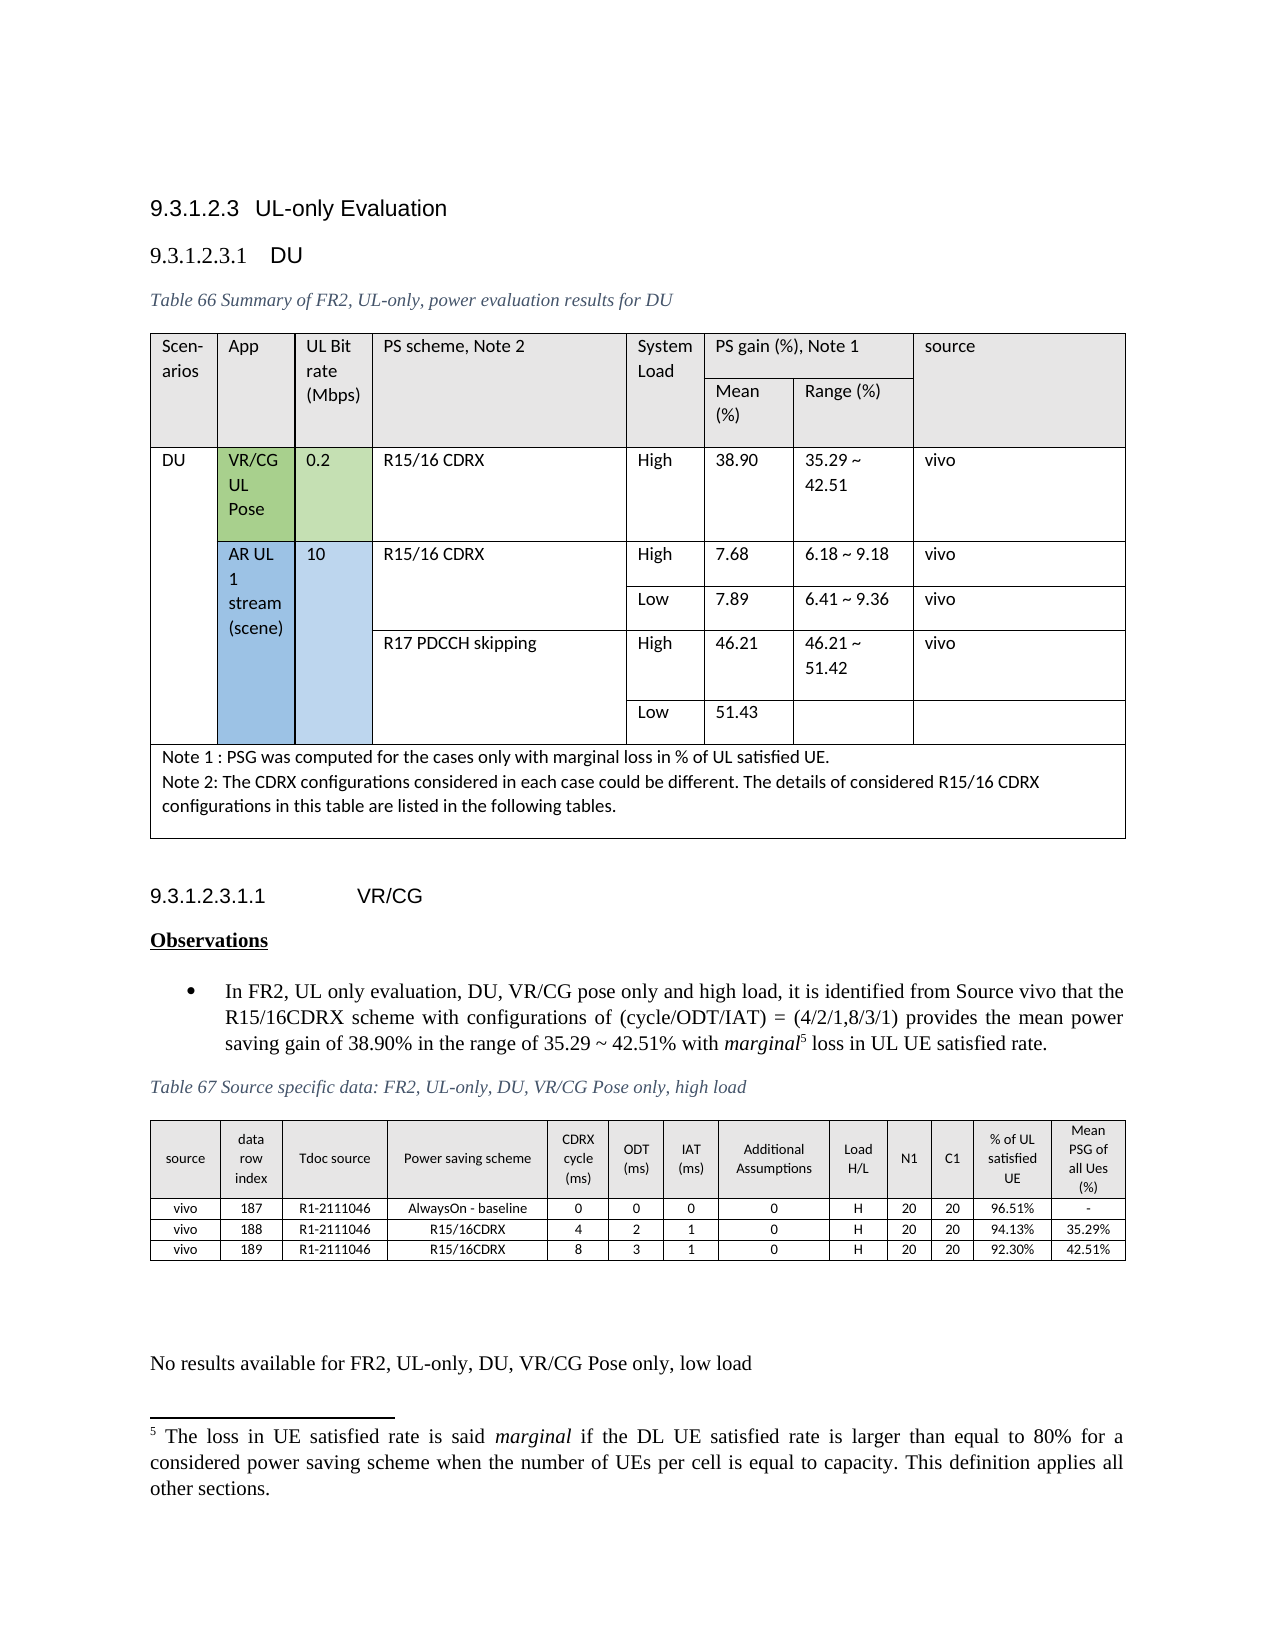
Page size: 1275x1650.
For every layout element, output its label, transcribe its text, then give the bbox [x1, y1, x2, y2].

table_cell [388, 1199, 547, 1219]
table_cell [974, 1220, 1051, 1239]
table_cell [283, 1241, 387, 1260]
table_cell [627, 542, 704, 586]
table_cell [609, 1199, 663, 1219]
text Observations [150, 928, 1125, 952]
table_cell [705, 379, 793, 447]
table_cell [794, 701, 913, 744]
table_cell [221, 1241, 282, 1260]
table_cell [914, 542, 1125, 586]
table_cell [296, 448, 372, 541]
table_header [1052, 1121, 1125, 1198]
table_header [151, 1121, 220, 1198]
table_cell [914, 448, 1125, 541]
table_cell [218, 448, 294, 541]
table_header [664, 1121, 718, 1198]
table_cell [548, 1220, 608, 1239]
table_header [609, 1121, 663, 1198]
subtitle DU [150, 242, 1125, 268]
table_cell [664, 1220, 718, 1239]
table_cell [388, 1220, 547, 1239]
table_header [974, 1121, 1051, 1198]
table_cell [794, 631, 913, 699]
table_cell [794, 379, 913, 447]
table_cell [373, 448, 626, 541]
subtitle UL-only Evaluation [150, 195, 1125, 221]
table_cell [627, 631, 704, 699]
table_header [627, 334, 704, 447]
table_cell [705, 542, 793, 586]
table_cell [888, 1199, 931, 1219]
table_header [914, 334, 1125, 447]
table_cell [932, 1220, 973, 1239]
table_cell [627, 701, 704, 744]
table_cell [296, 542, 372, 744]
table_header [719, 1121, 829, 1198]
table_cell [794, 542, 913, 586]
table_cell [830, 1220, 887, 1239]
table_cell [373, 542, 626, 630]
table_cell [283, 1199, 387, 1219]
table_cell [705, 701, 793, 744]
text No results available for FR2, UL-only, DU, VR/CG Pose only, low load [150, 1351, 1125, 1375]
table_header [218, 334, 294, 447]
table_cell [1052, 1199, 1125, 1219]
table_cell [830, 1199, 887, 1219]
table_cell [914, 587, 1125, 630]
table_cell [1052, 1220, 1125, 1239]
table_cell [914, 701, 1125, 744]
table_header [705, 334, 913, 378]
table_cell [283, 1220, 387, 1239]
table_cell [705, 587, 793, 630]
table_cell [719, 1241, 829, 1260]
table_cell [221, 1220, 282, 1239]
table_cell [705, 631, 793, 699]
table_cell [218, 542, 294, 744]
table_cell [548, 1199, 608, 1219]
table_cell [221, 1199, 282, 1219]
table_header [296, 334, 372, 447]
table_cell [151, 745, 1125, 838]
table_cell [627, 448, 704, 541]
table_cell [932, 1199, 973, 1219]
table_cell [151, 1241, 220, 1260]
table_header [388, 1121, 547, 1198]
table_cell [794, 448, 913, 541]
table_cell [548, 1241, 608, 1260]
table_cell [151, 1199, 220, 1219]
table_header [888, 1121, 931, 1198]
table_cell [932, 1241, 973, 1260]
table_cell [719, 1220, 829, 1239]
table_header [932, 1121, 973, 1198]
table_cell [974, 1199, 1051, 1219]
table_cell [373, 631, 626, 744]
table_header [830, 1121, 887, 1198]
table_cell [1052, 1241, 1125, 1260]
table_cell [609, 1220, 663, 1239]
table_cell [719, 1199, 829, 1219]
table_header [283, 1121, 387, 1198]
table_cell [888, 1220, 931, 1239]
subtitle VR/CG [150, 884, 1125, 908]
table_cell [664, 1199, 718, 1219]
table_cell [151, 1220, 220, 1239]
list In FR2, UL only evaluation, DU, VR/CG pose only and high load, it is identified from Source vivo that the R15/16CDRX scheme with configurations of (cycle/ODT/IAT) = (4/2/1,8/3/1) provides the mean power saving gain of 38.90% in the range of 35.29 ~ 42.51% with marginal loss in UL UE satisfied rate. [187, 979, 1125, 1055]
text Table 67 Source specific data: FR2, UL-only, DU, VR/CG Pose only, high load [150, 1076, 1125, 1097]
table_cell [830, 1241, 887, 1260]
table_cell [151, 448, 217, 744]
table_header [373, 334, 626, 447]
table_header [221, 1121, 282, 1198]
text Table 66 Summary of FR2, UL-only, power evaluation results for DU [150, 289, 1125, 311]
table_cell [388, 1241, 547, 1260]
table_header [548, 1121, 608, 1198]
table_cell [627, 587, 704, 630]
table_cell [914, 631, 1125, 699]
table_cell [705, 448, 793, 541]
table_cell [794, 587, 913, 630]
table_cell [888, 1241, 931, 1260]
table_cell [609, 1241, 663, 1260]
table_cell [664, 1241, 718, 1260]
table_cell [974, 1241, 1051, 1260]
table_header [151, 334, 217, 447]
